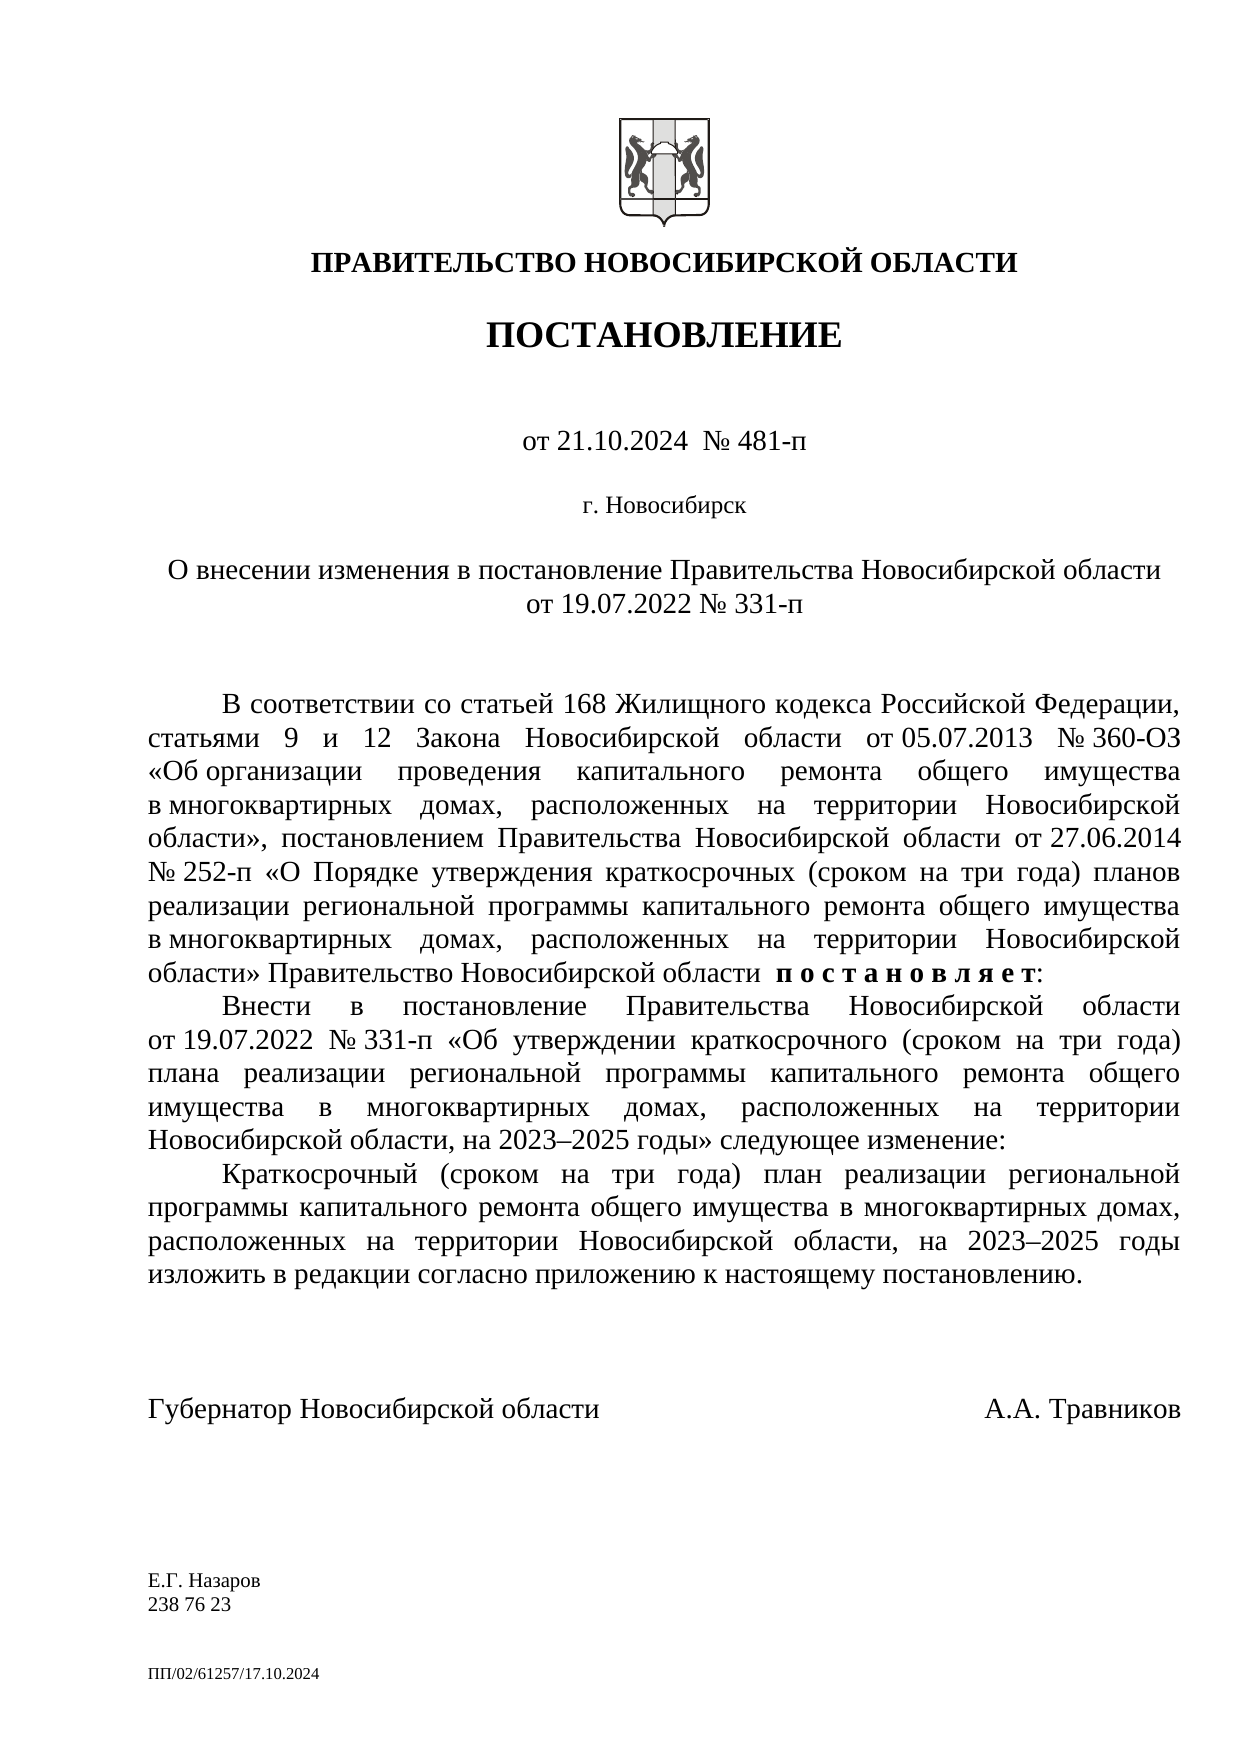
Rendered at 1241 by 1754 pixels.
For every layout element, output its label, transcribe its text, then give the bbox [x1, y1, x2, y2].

text Внести в постановление Правительства Новосибирской области от 19.07.2022 № 331-п «Об утверждении краткосрочного (сроком на три года) плана реализации региональной программы капитального ремонта общего имущества в многоквартирных домах, расположенных на территории Новосибирской области, на 2023–2025 годы» следующее изменение: [148, 988, 1181, 1156]
text г. Новосибирск [148, 490, 1181, 519]
text Е.Г. Назаров [148, 1568, 1181, 1592]
text ПРАВИТЕЛЬСТВО НОВОСИБИРСКОЙ ОБЛАСТИ [148, 246, 1181, 279]
text В соответствии со статьей 168 Жилищного кодекса Российской Федерации, статьями 9 и 12 Закона Новосибирской области от 05.07.2013 № 360-ОЗ «Об организации проведения капитального ремонта общего имущества в многоквартирных домах, расположенных на территории Новосибирской области», постановлением Правительства Новосибирской области от 27.06.2014 № 252-п «О Порядке утверждения краткосрочных (сроком на три года) планов реализации региональной программы капитального ремонта общего имущества в многоквартирных домах, расположенных на территории Новосибирской области» Правительство Новосибирской области п о с т а н о в л я е т: [148, 686, 1181, 988]
text от 21.10.2024 № 481-п [148, 423, 1181, 456]
text Краткосрочный (сроком на три года) план реализации региональной программы капитального ремонта общего имущества в многоквартирных домах, расположенных на территории Новосибирской области, на 2023–2025 годы изложить в редакции согласно приложению к настоящему постановлению. [148, 1156, 1181, 1290]
text 238 76 23 [148, 1592, 1181, 1616]
text ПОСТАНОВЛЕНИЕ [148, 313, 1181, 356]
text О внесении изменения в постановление Правительства Новосибирской области от 19.07.2022 № 331-п [148, 552, 1181, 619]
text Губернатор Новосибирской области А.А. Травников [148, 1391, 1181, 1453]
